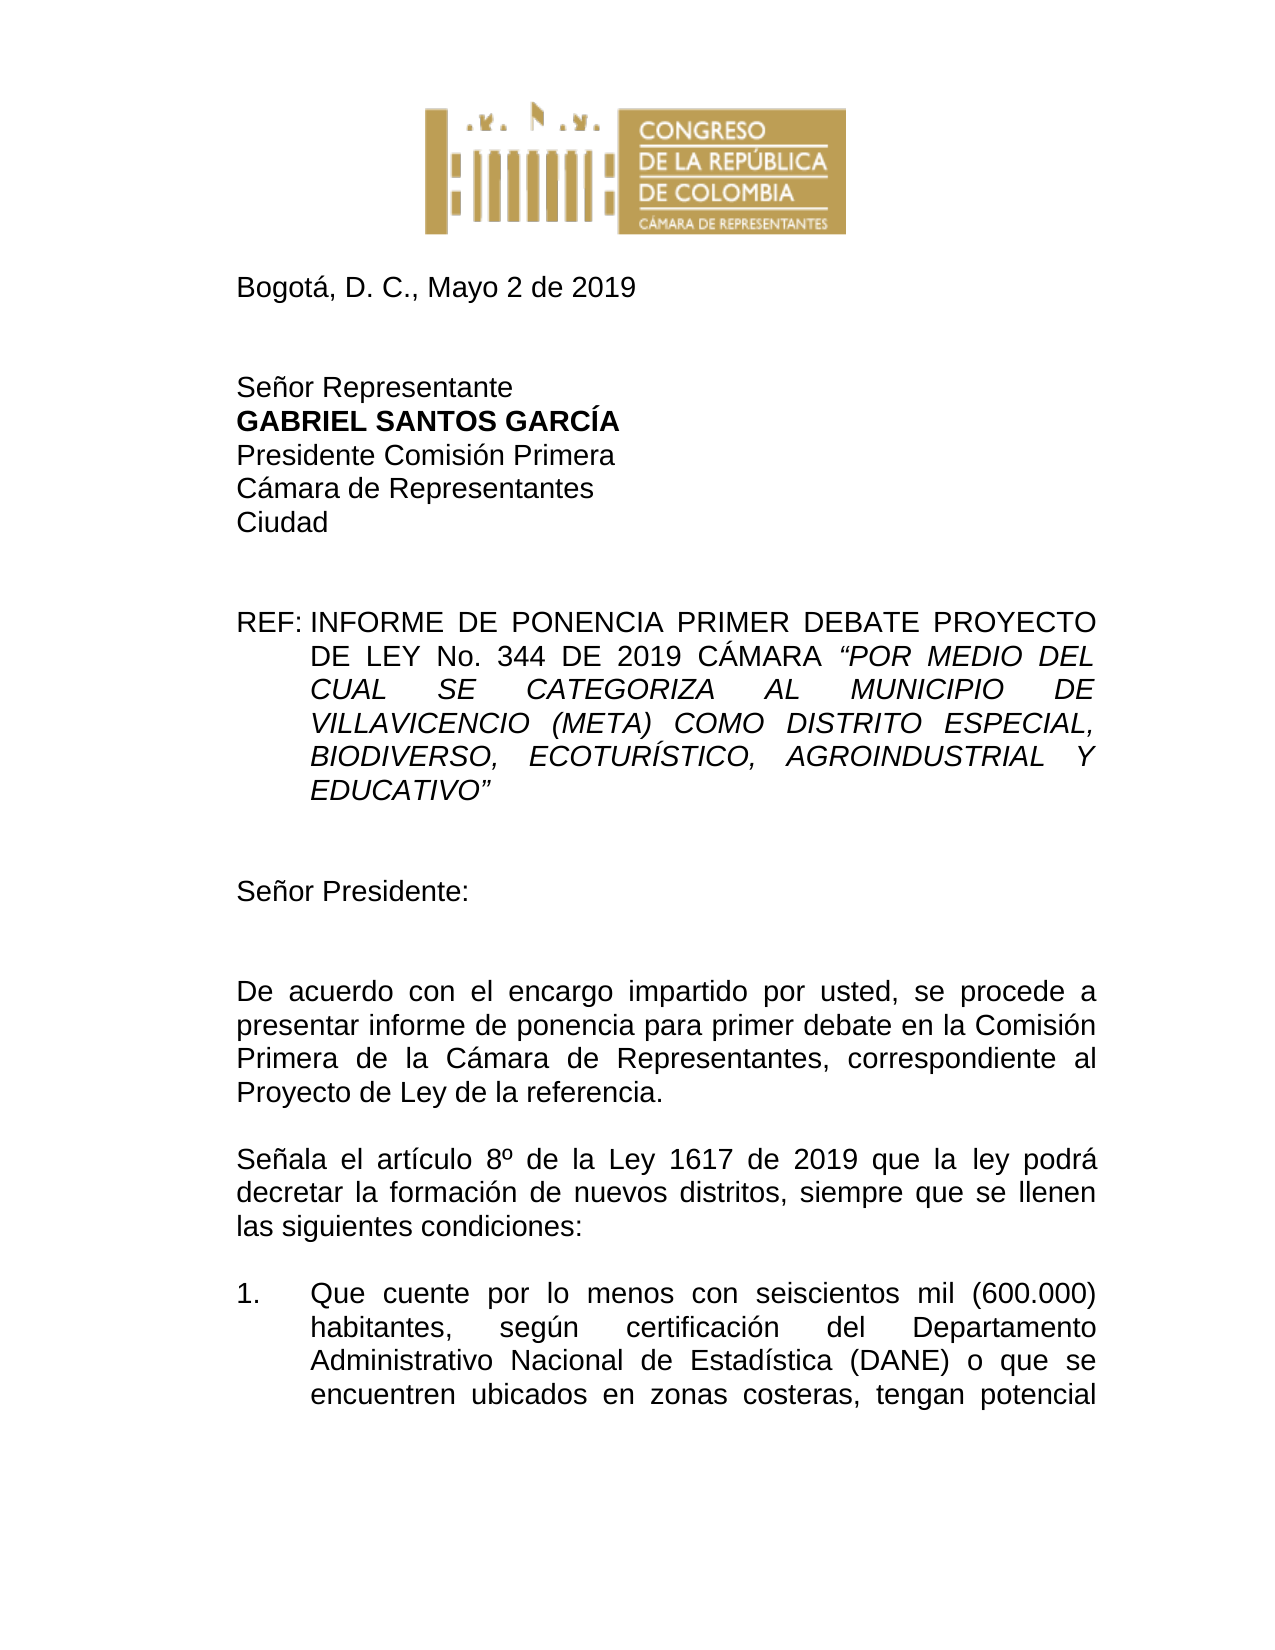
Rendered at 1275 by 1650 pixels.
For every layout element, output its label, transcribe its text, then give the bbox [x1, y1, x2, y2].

text Presidente Comisión Primera [236, 437, 1098, 471]
picture [425, 101, 846, 235]
text REF: INFORME DE PONENCIA PRIMER DEBATE PROYECTO DE LEY No. 344 DE 2019 CÁMARA “POR MEDIO DEL CUAL SE CATEGORIZA AL MUNICIPIO DE VILLAVICENCIO (META) COMO DISTRITO ESPECIAL, BIODIVERSO, ECOTURÍSTICO, AGROINDUSTRIAL Y EDUCATIVO” [236, 605, 1098, 806]
text Cámara de Representantes [236, 471, 1098, 504]
text Señor Representante [236, 370, 1098, 404]
text Bogotá, D. C., Mayo 2 de 2019 [236, 270, 1098, 303]
text Ciudad [236, 504, 1098, 538]
text De acuerdo con el encargo impartido por usted, se procede a presentar informe de ponencia para primer debate en la Comisión Primera de la Cámara de Representantes, correspondiente al Proyecto de Ley de la referencia. [236, 974, 1098, 1108]
text Señala el artículo 8º de la Ley 1617 de 2019 que la ley podrá decretar la formación de nuevos distritos, siempre que se llenen las siguientes condiciones: [236, 1142, 1098, 1242]
text GABRIEL SANTOS GARCÍA [236, 404, 1098, 437]
text Señor Presidente: [236, 873, 1098, 907]
